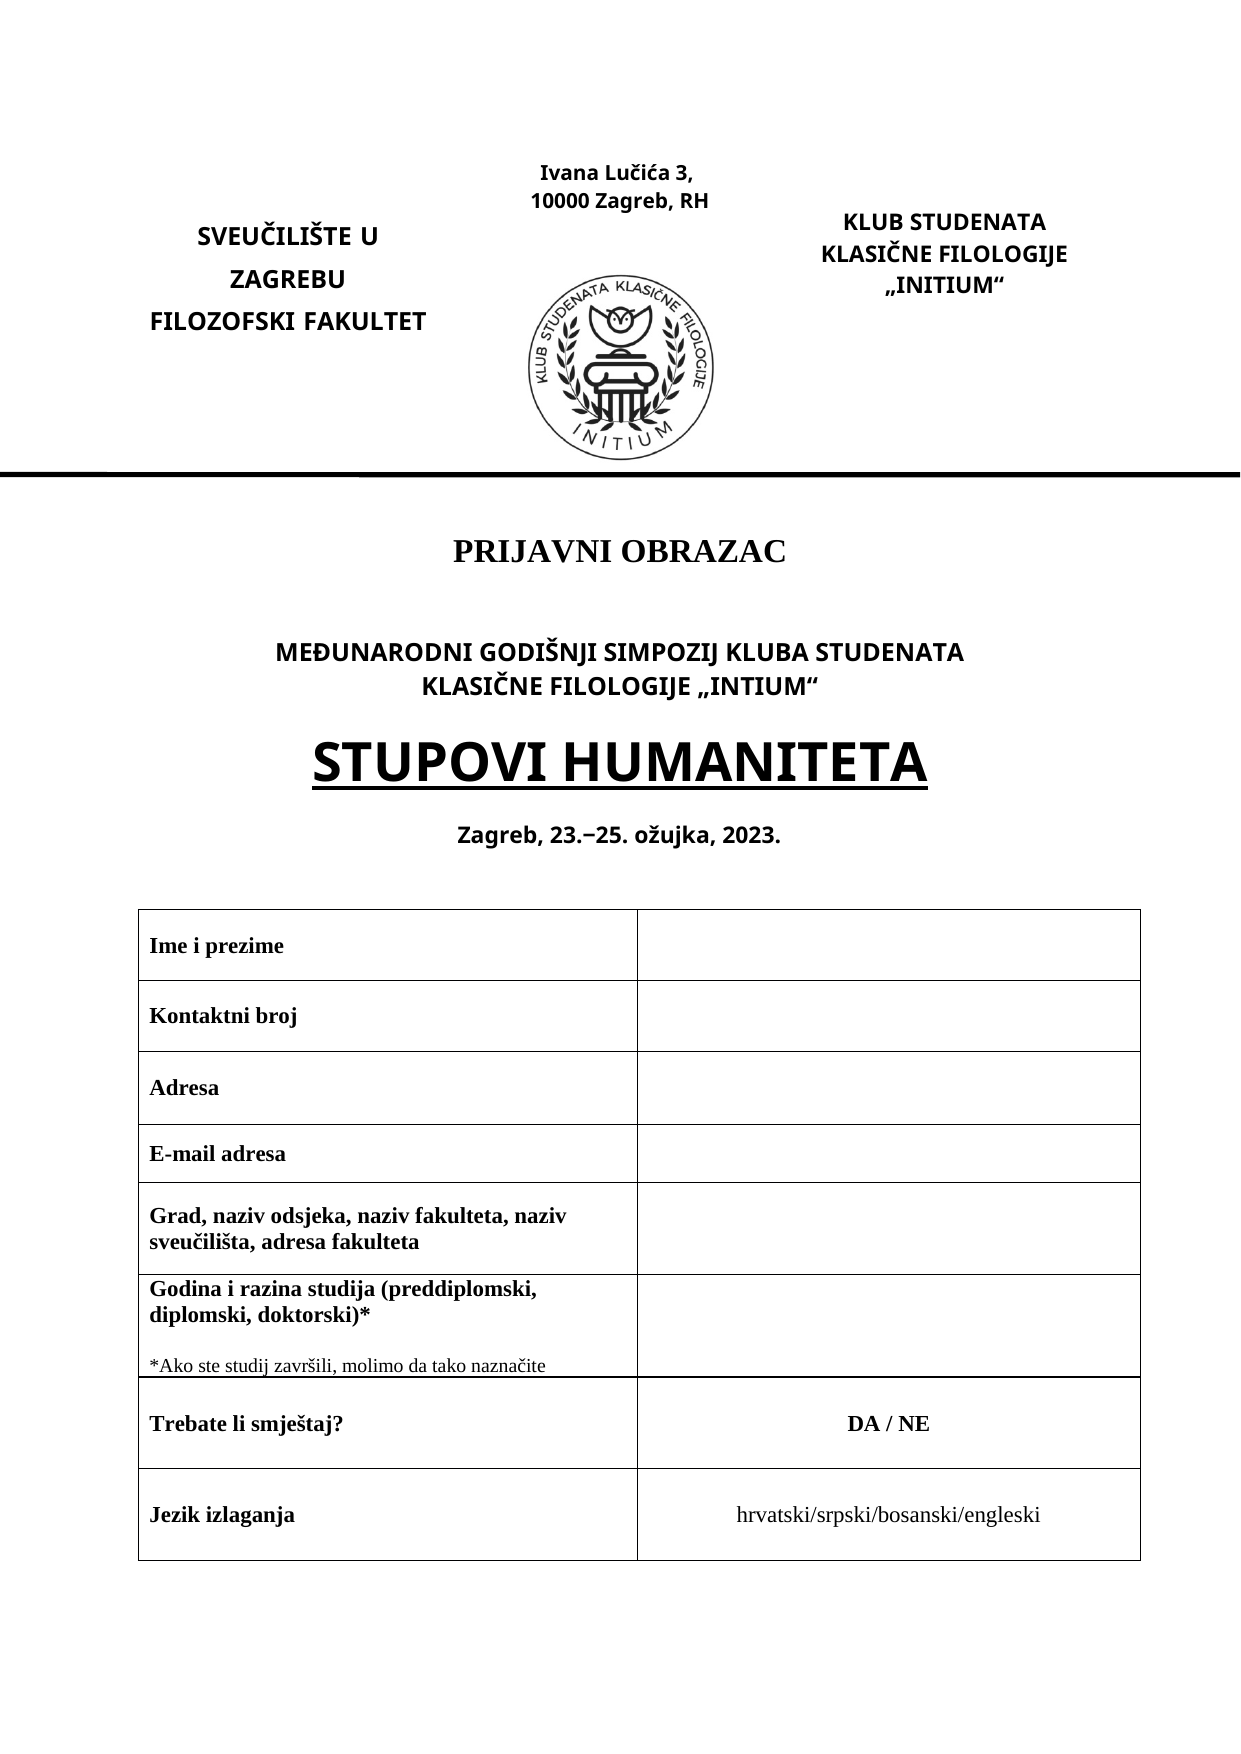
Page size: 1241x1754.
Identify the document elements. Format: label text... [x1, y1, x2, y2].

table_cell hrvatski/srpski/bosanski/engleski [638, 1469, 1140, 1560]
table_cell [638, 1125, 1140, 1182]
table_header Ime i prezime [139, 910, 637, 980]
table_header [638, 910, 1140, 980]
table_cell Grad, naziv odsjeka, naziv fakulteta, naziv sveučilišta, adresa fakulteta [139, 1183, 637, 1273]
table_cell Adresa [139, 1052, 637, 1123]
text STUPOVI HUMANITETA [225, 724, 1014, 798]
table_cell E-mail adresa [139, 1125, 637, 1182]
text PRIJAVNI OBRAZAC [150, 531, 1090, 569]
text MEĐUNARODNI GODIŠNJI SIMPOZIJ KLUBA STUDENATA KLASIČNE FILOLOGIJE „INTIUM“ [225, 635, 1014, 703]
table_cell Kontaktni broj [139, 981, 637, 1051]
table_header KLUB STUDENATA KLASIČNE FILOLOGIJE „INITIUM“ [790, 127, 1099, 463]
table_cell [638, 1275, 1140, 1376]
text Zagreb, 23.‒25. ožujka, 2023. [150, 818, 1088, 850]
table_cell [638, 1183, 1140, 1273]
table_cell Jezik izlaganja [139, 1469, 637, 1560]
table_cell [638, 981, 1140, 1051]
table_header sveučilište u zagrebu filozofski fakultet [132, 127, 444, 463]
picture [526, 271, 716, 463]
table_cell Godina i razina studija (preddiplomski, diplomski, doktorski)* *Ako ste studij završili, molimo da tako naznačite [139, 1275, 637, 1376]
table_cell Trebate li smještaj? [139, 1378, 637, 1468]
table_cell [638, 1052, 1140, 1123]
table_header Ivana Lučića 3, 10000 Zagreb, RH [444, 127, 789, 463]
table_cell DA / NE [638, 1378, 1140, 1468]
